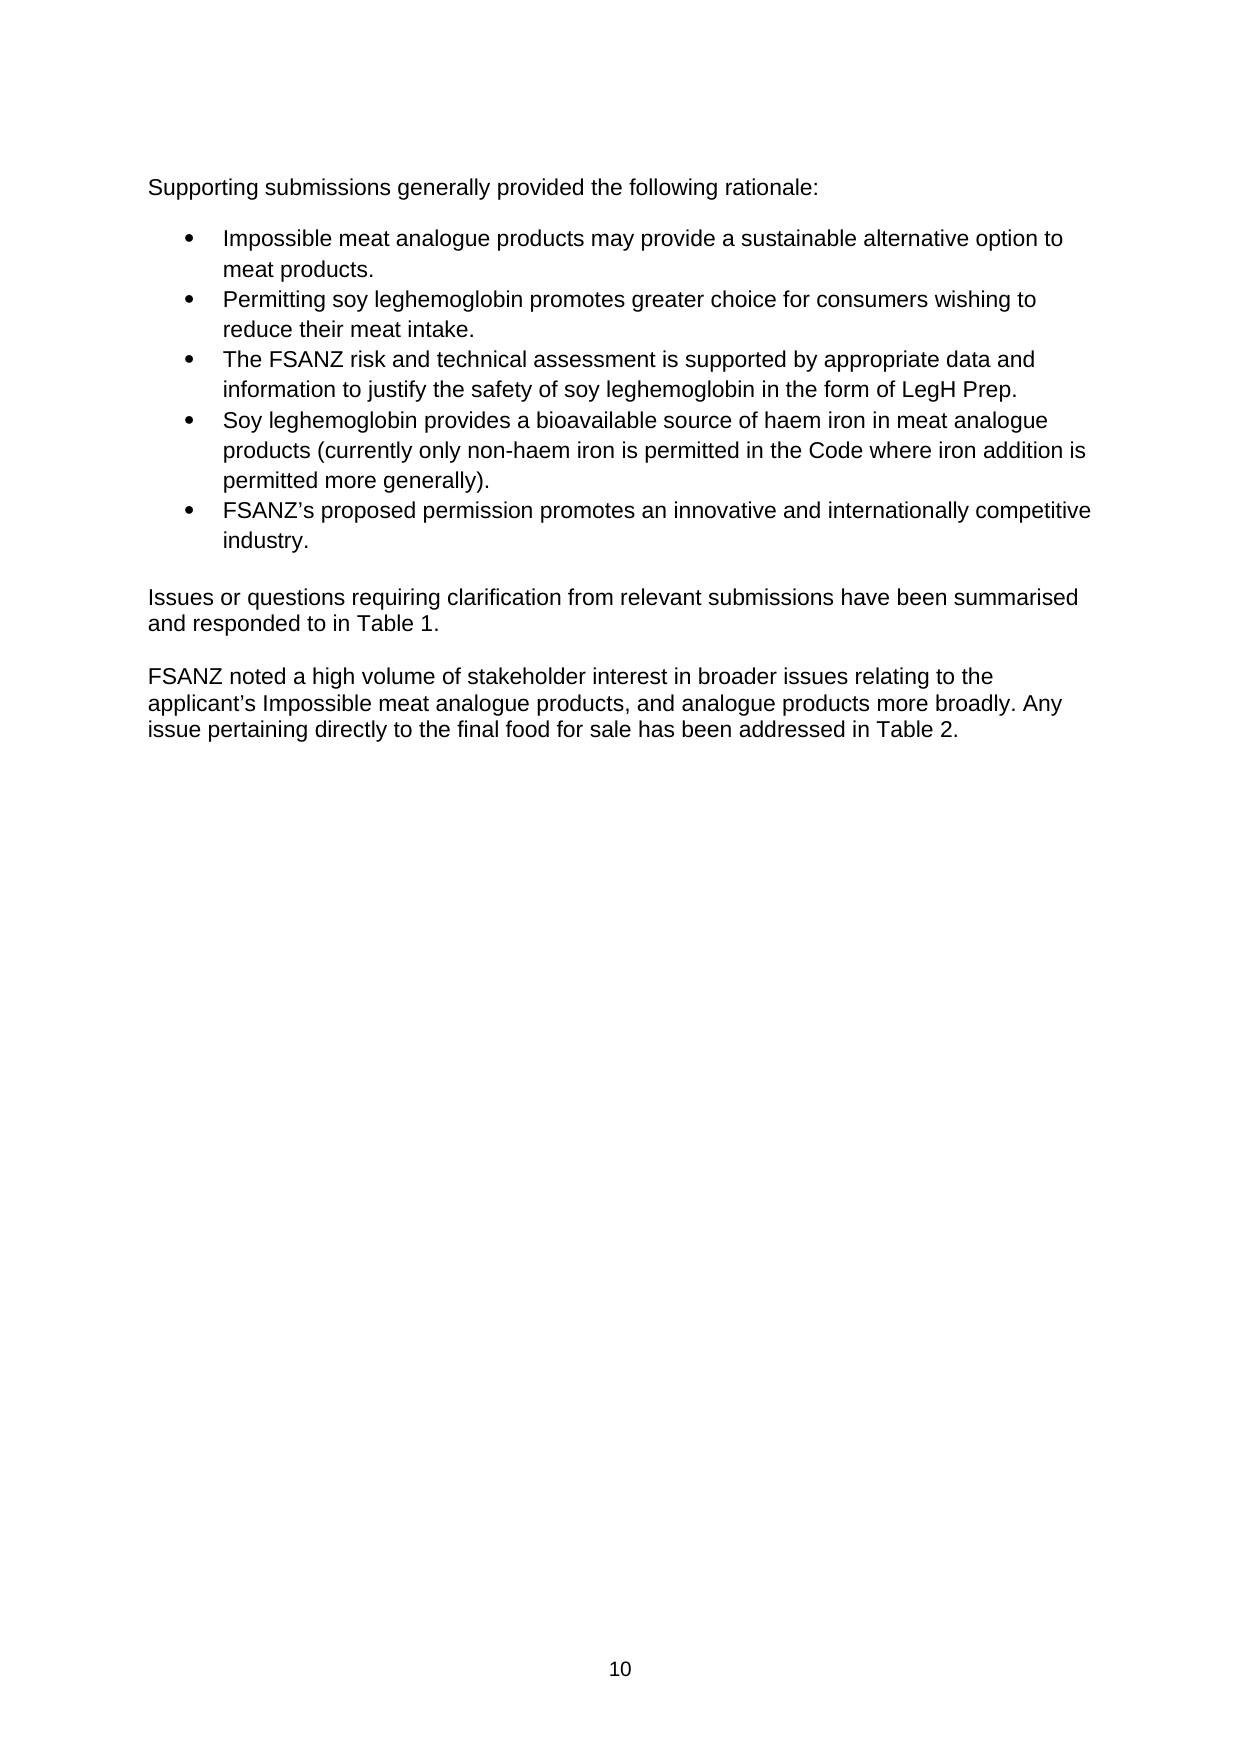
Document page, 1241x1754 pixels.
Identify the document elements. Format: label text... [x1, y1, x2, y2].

text Issues or questions requiring clarification from relevant submissions have been summarised and responded to in Table 1. [148, 584, 1092, 637]
text FSANZ noted a high volume of stakeholder interest in broader issues relating to the applicant’s Impossible meat analogue products, and analogue products more broadly. Any issue pertaining directly to the final food for sale has been addressed in Table 2. [148, 663, 1092, 742]
text Supporting submissions generally provided the following rationale: [148, 174, 1092, 200]
list The FSANZ risk and technical assessment is supported by appropriate data and information to justify the safety of soy leghemoglobin in the form of LegH Prep. [185, 346, 1092, 403]
list Permitting soy leghemoglobin promotes greater choice for consumers wishing to reduce their meat intake. [185, 286, 1092, 342]
list Impossible meat analogue products may provide a sustainable alternative option to meat products. [185, 225, 1092, 282]
list FSANZ’s proposed permission promotes an innovative and internationally competitive industry. [185, 497, 1092, 554]
list Soy leghemoglobin provides a bioavailable source of haem iron in meat analogue products (currently only non-haem iron is permitted in the Code where iron addition is permitted more generally). [185, 407, 1092, 493]
